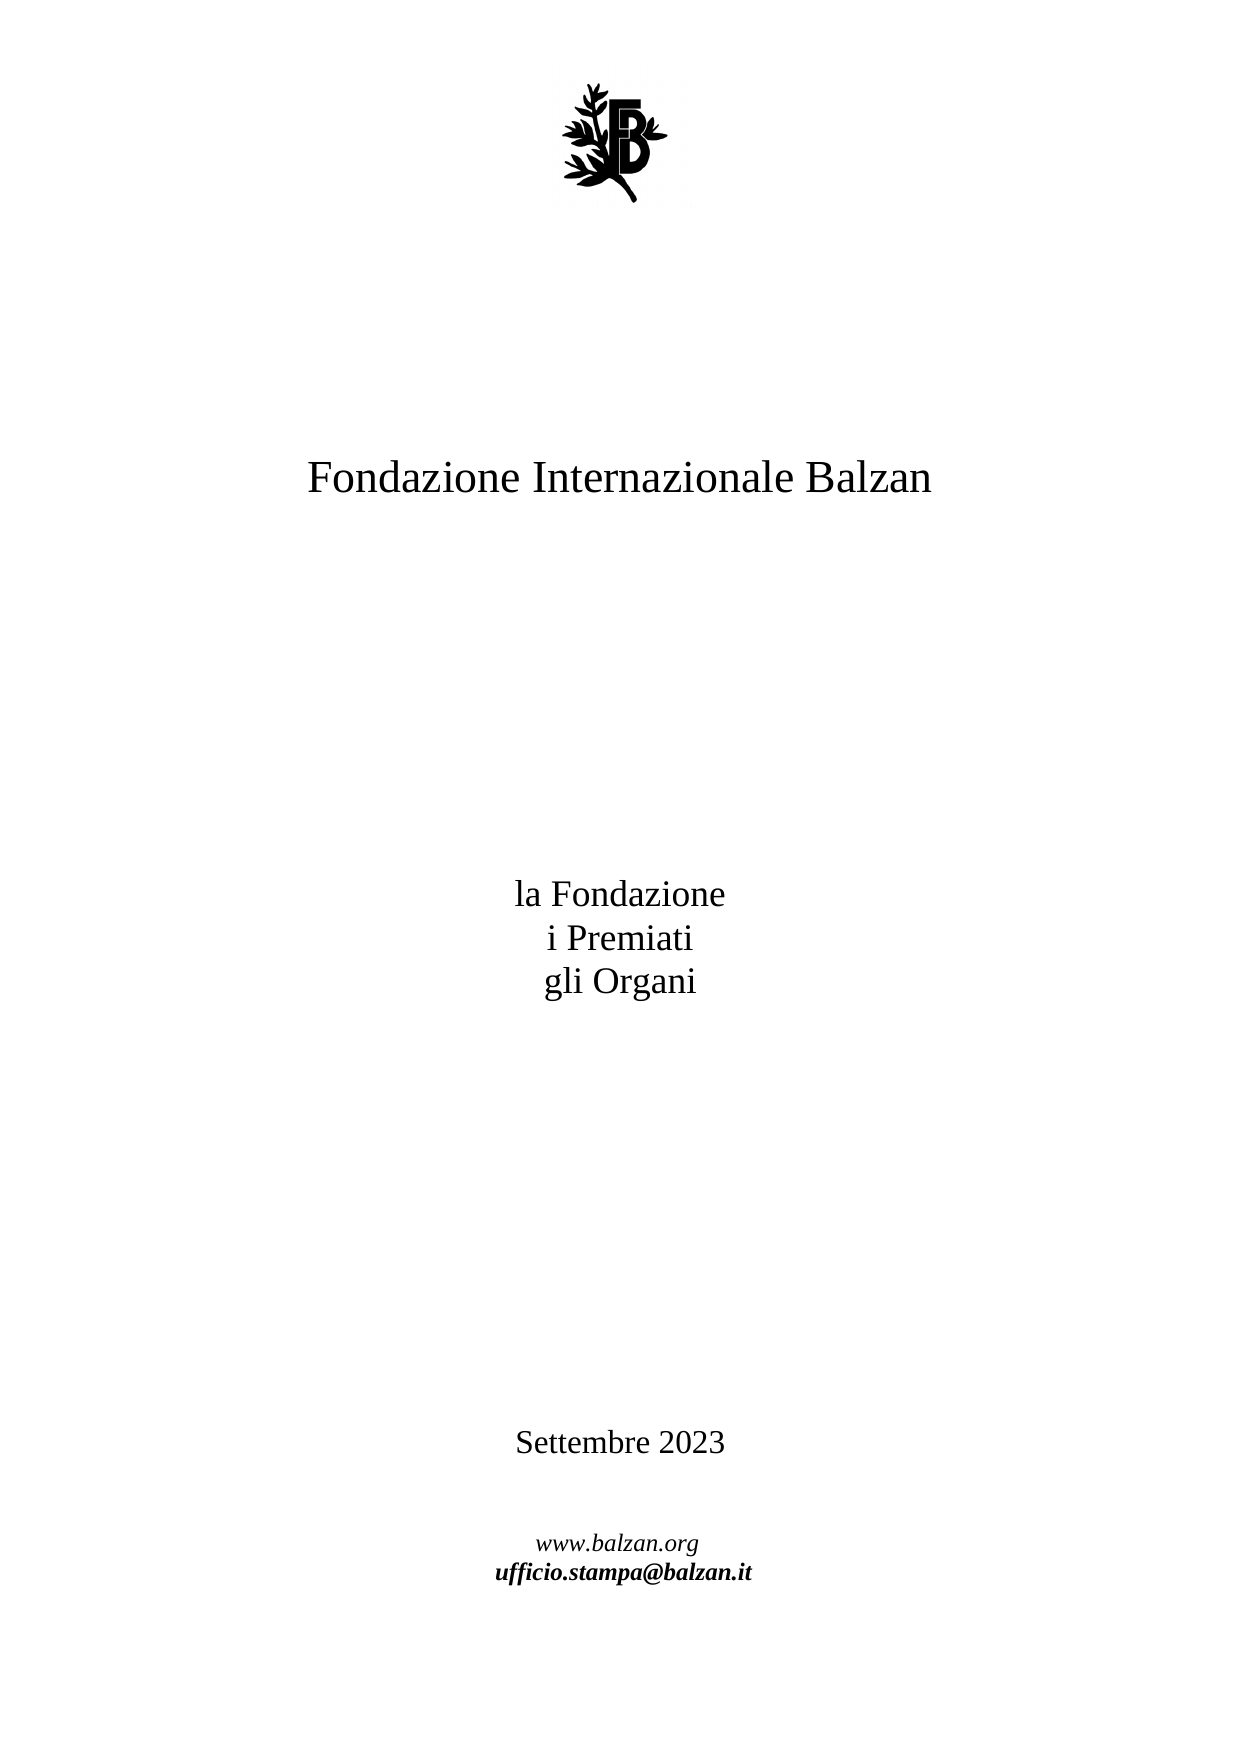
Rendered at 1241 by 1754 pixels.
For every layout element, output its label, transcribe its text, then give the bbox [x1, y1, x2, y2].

text Settembre 2023 [89, 1423, 1152, 1490]
text la Fondazione [89, 872, 1152, 915]
text gli Organi [89, 958, 1152, 1001]
text Fondazione Internazionale Balzan [89, 450, 1152, 503]
text i Premiati [89, 915, 1152, 958]
picture [543, 58, 697, 213]
text www.balzan.org ufficio.stampa@balzan.it [89, 1528, 1152, 1586]
